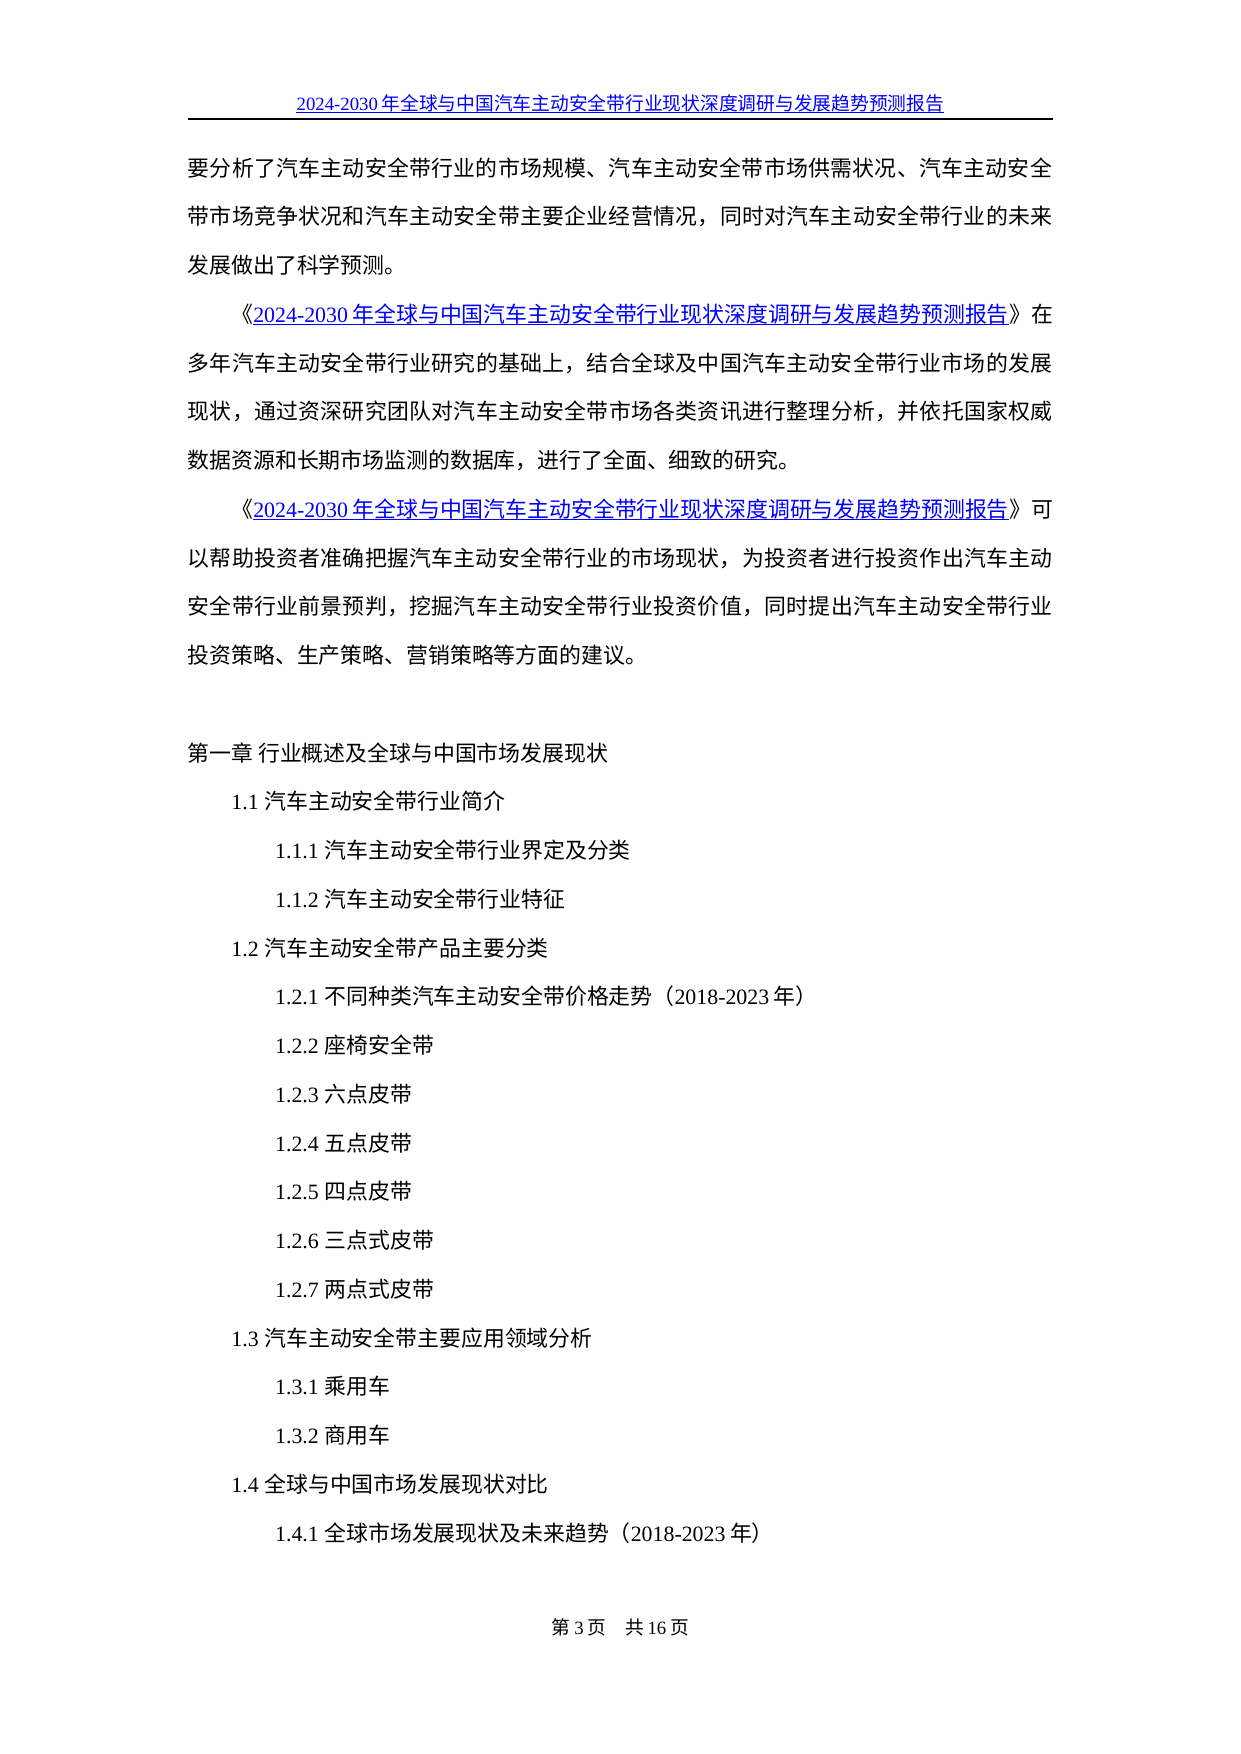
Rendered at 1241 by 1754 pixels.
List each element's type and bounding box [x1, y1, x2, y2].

text [187, 150, 1053, 1548]
